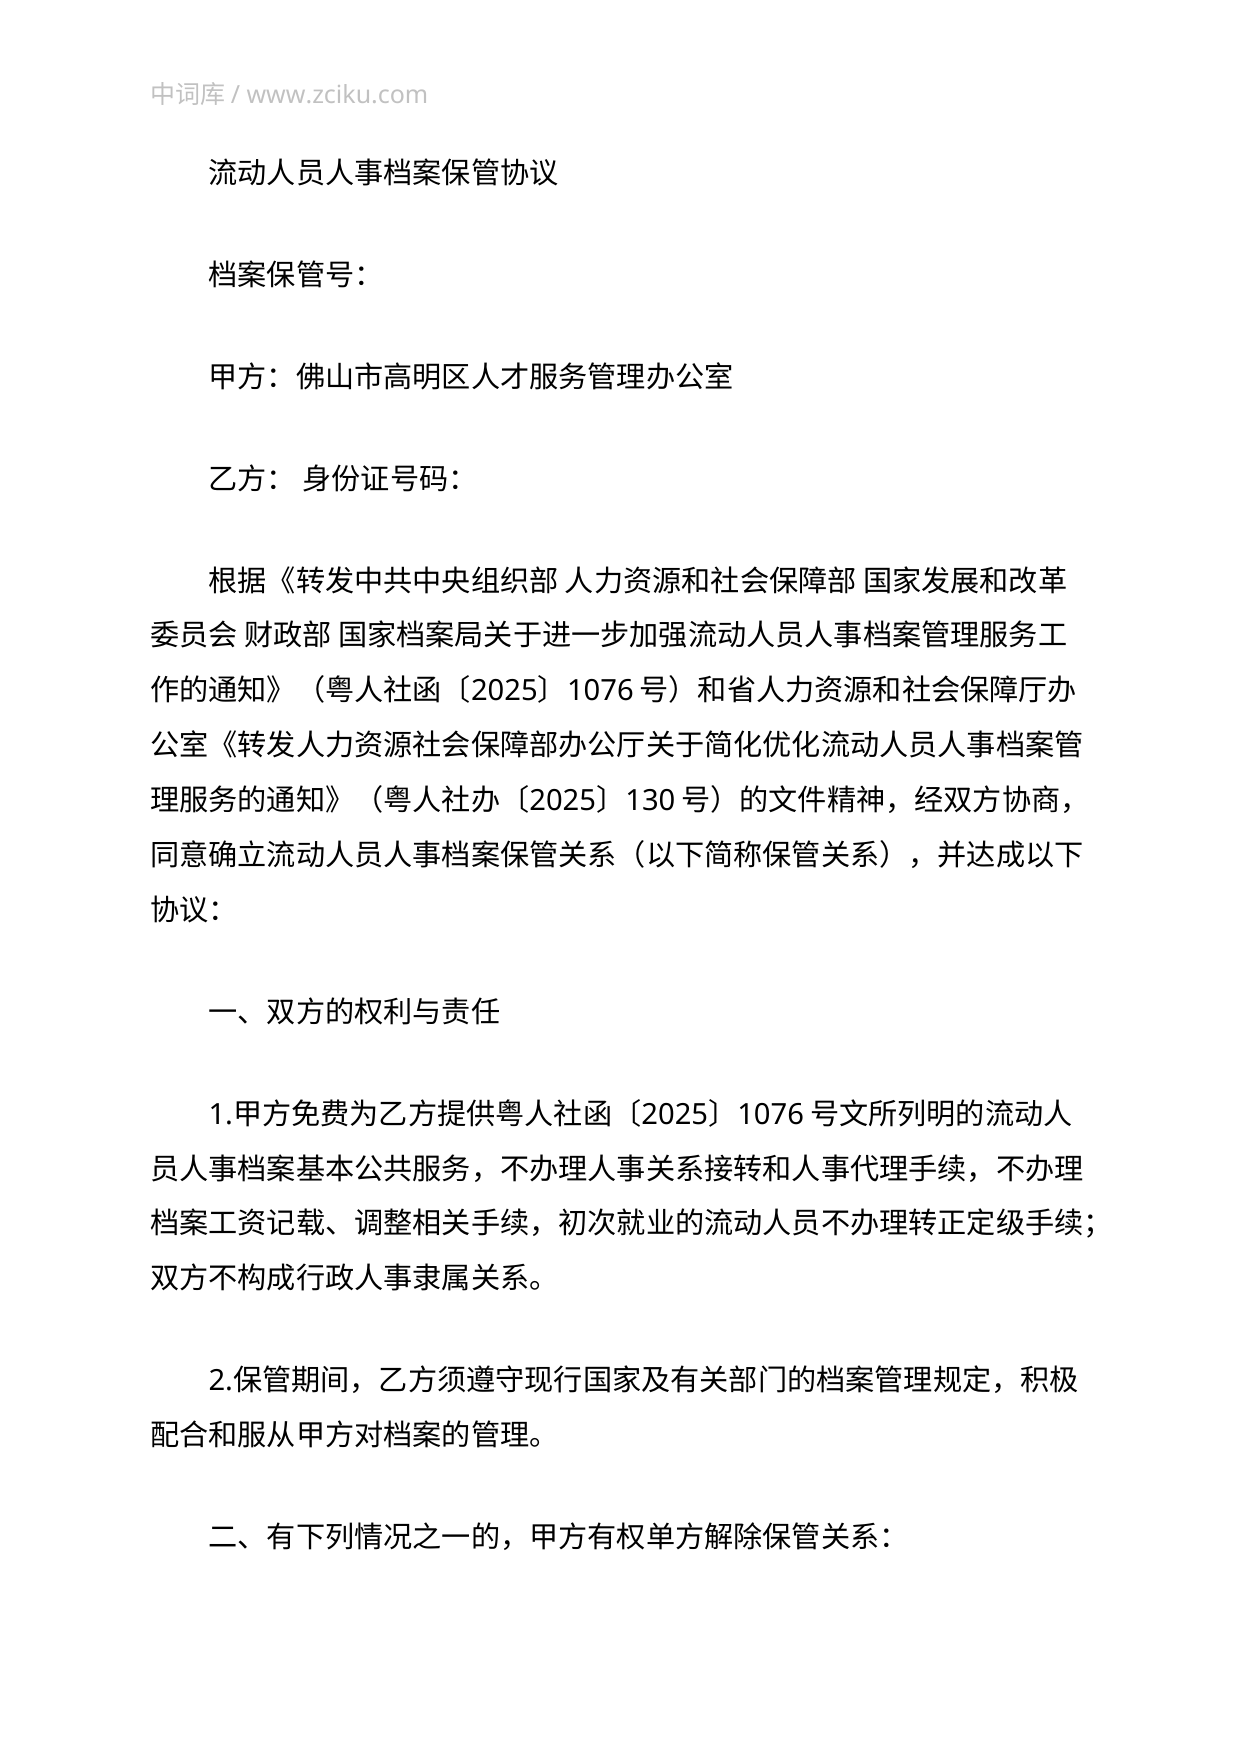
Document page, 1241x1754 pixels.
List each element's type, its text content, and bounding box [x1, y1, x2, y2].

text 一、双方的权利与责任 [150, 988, 1090, 1031]
text 流动人员人事档案保管协议 [150, 150, 1090, 192]
text 乙方： 身份证号码： [150, 455, 1090, 498]
text 甲方：佛山市高明区人才服务管理办公室 [150, 353, 1090, 396]
text 2.保管期间，乙方须遵守现行国家及有关部门的档案管理规定，积极配合和服从甲方对档案的管理。 [150, 1357, 1090, 1454]
text 档案保管号： [150, 252, 1090, 294]
text 二、有下列情况之一的，甲方有权单方解除保管关系： [150, 1513, 1090, 1556]
text 1.甲方免费为乙方提供粤人社函〔2025〕1076号文所列明的流动人员人事档案基本公共服务，不办理人事关系接转和人事代理手续，不办理档案工资记载、调整相关手续，初次就业的流动人员不办理转正定级手续；双方不构成行政人事隶属关系。 [150, 1090, 1090, 1297]
text 根据《转发中共中央组织部 人力资源和社会保障部 国家发展和改革委员会 财政部 国家档案局关于进一步加强流动人员人事档案管理服务工作的通知》（粤人社函〔2025〕1076号）和省人力资源和社会保障厅办公室《转发人力资源社会保障部办公厅关于简化优化流动人员人事档案管理服务的通知》（粤人社办〔2025〕130号）的文件精神，经双方协商，同意确立流动人员人事档案保管关系（以下简称保管关系），并达成以下协议： [150, 557, 1090, 929]
